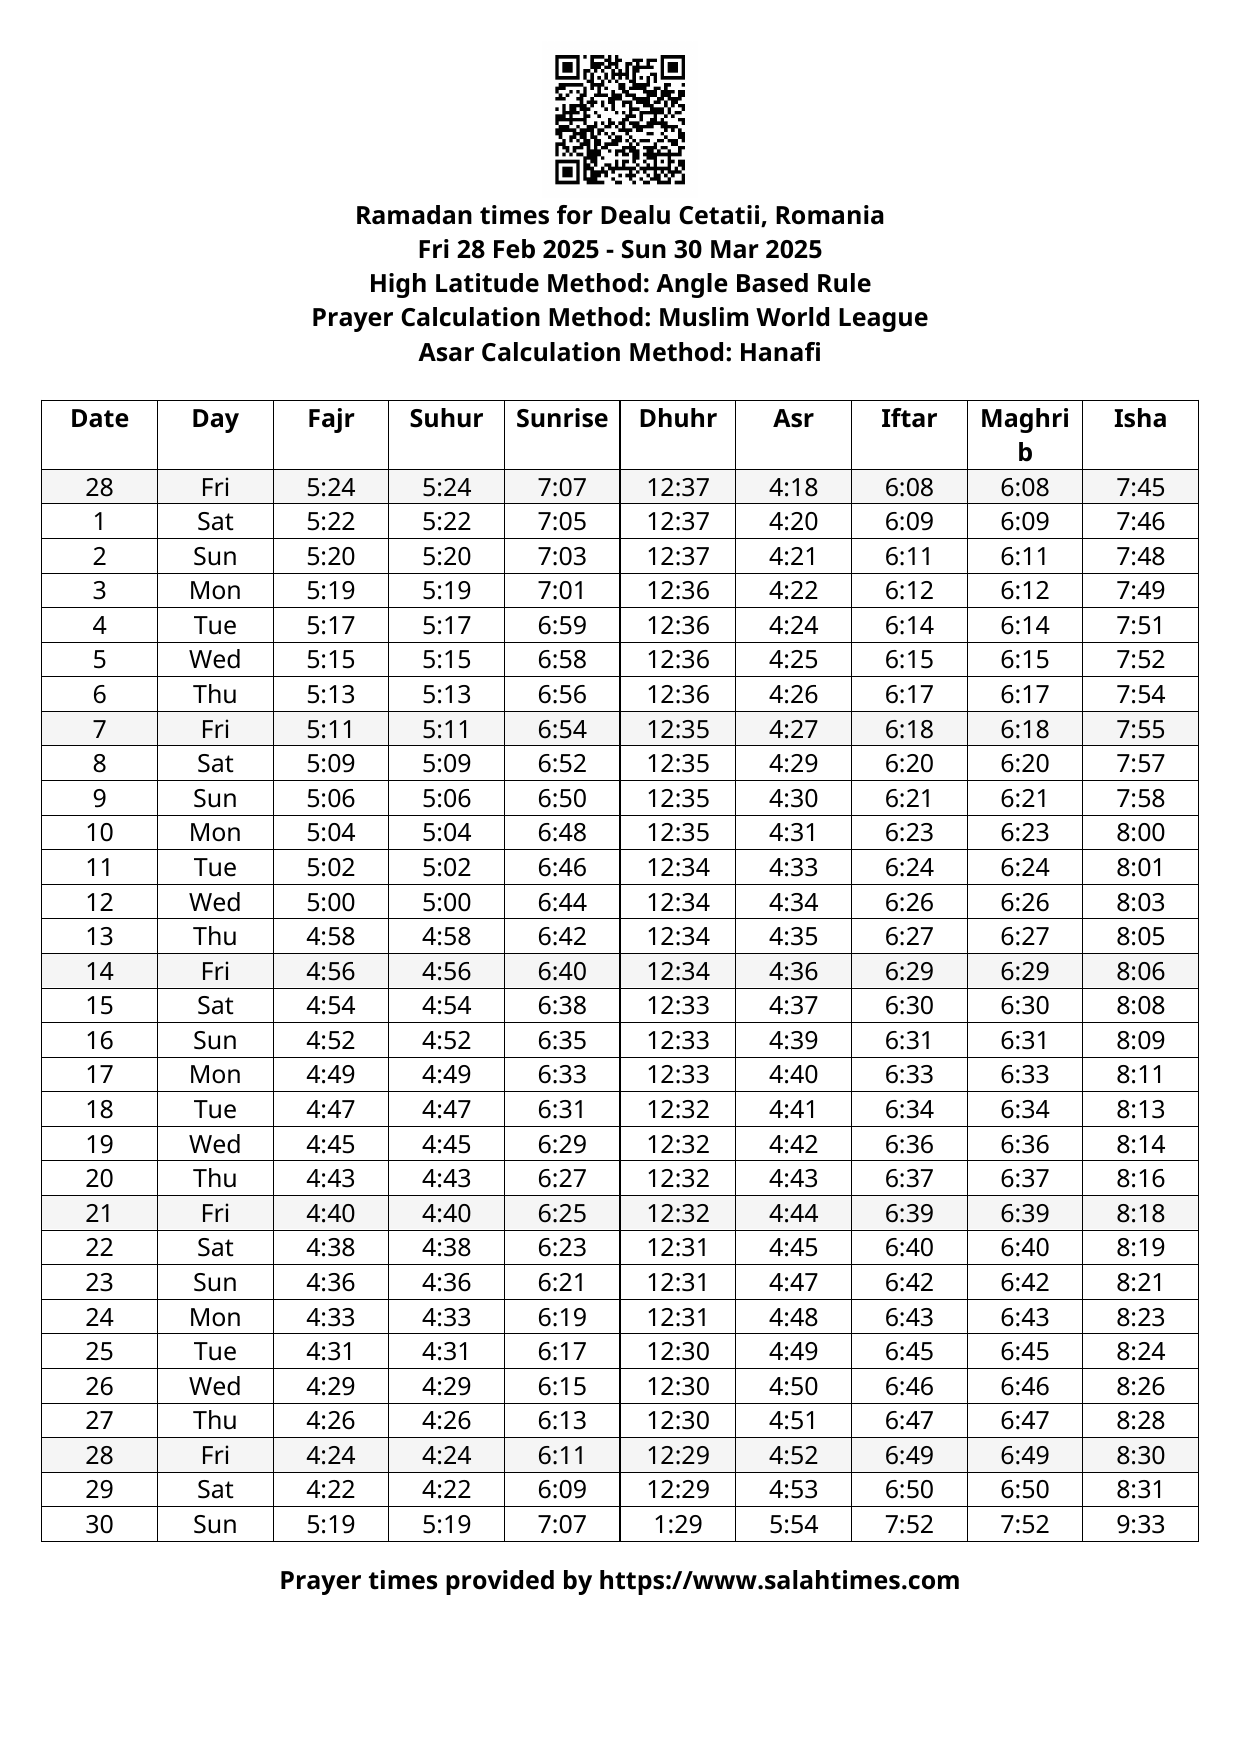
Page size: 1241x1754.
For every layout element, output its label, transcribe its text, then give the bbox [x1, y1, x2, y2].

table_cell 12:35 [621, 816, 735, 849]
table_cell 8:16 [1083, 1161, 1198, 1195]
table_cell 4:33 [736, 850, 851, 884]
table_cell 6:33 [852, 1058, 967, 1091]
table_cell 4:24 [274, 1438, 388, 1472]
table_cell 14 [42, 954, 157, 987]
table_cell 12:32 [621, 1127, 735, 1160]
table_cell 10 [42, 816, 157, 849]
table_cell 5:06 [389, 781, 504, 814]
table_cell 6:26 [968, 885, 1082, 918]
table_cell 4:47 [389, 1092, 504, 1126]
table_header Maghrib [968, 401, 1082, 469]
table_cell 4:40 [736, 1058, 851, 1091]
table_cell 5:20 [274, 539, 388, 572]
table_cell 6:40 [968, 1231, 1082, 1264]
table_cell 6:29 [505, 1127, 619, 1160]
table_cell 6:17 [505, 1334, 619, 1368]
table_cell 7:52 [852, 1507, 967, 1541]
table_cell Mon [158, 1058, 273, 1091]
table_cell Thu [158, 1161, 273, 1195]
table_cell 4:36 [389, 1265, 504, 1299]
table_cell 5:19 [389, 574, 504, 607]
table_cell 6:18 [852, 712, 967, 745]
table_cell 4:54 [389, 989, 504, 1022]
table_cell 12:32 [621, 1161, 735, 1195]
table_cell 4:31 [274, 1334, 388, 1368]
table_cell 4:26 [389, 1404, 504, 1437]
table_cell Sat [158, 746, 273, 780]
table_cell 6:09 [852, 504, 967, 538]
table_cell 4 [42, 608, 157, 642]
table_cell 7:52 [1083, 643, 1198, 676]
table_cell Sat [158, 1231, 273, 1264]
table_cell 7:07 [505, 470, 619, 503]
table_cell 6:24 [968, 850, 1082, 884]
table_cell Wed [158, 1369, 273, 1402]
table_cell 6:14 [968, 608, 1082, 642]
table_cell 6:27 [852, 919, 967, 953]
table_cell 4:20 [736, 504, 851, 538]
table_cell 6:09 [505, 1473, 619, 1506]
table_cell 5:22 [389, 504, 504, 538]
table_cell 4:33 [389, 1300, 504, 1333]
table_cell 4:49 [736, 1334, 851, 1368]
table_cell 11 [42, 850, 157, 884]
table_cell 5:00 [274, 885, 388, 918]
table_cell Wed [158, 885, 273, 918]
table_cell Sun [158, 1507, 273, 1541]
table_cell 6:43 [852, 1300, 967, 1333]
table_cell 6:15 [505, 1369, 619, 1402]
table_cell 6:21 [852, 781, 967, 814]
table_cell 4:49 [274, 1058, 388, 1091]
table_cell 12 [42, 885, 157, 918]
table_cell 4:43 [274, 1161, 388, 1195]
table_cell Sat [158, 1473, 273, 1506]
table_cell 6:33 [505, 1058, 619, 1091]
table_cell 5:17 [274, 608, 388, 642]
table_cell Fri [158, 1438, 273, 1472]
table_cell 4:44 [736, 1196, 851, 1229]
table_cell 28 [42, 470, 157, 503]
table_cell 4:31 [736, 816, 851, 849]
table_cell 12:29 [621, 1473, 735, 1506]
table_cell 24 [42, 1300, 157, 1333]
table_cell 7:48 [1083, 539, 1198, 572]
table_cell 4:56 [389, 954, 504, 987]
table_cell 22 [42, 1231, 157, 1264]
table_cell 6:31 [505, 1092, 619, 1126]
table_cell 12:36 [621, 574, 735, 607]
table_cell 6:25 [505, 1196, 619, 1229]
table_cell 8:23 [1083, 1300, 1198, 1333]
table_header Iftar [852, 401, 967, 469]
table_cell 6:08 [968, 470, 1082, 503]
table_cell 4:34 [736, 885, 851, 918]
text Prayer Calculation Method: Muslim World League [42, 300, 1198, 334]
table_cell Mon [158, 1300, 273, 1333]
table_cell 4:29 [736, 746, 851, 780]
table_cell Mon [158, 574, 273, 607]
table_cell 4:39 [736, 1023, 851, 1057]
table_header Asr [736, 401, 851, 469]
table_cell 5:24 [274, 470, 388, 503]
table_cell 6:33 [968, 1058, 1082, 1091]
picture [542, 41, 699, 198]
table_cell 4:36 [736, 954, 851, 987]
table_cell 5:11 [389, 712, 504, 745]
table_cell 4:40 [274, 1196, 388, 1229]
table_header Day [158, 401, 273, 469]
table_cell 1 [42, 504, 157, 538]
table_cell 8:21 [1083, 1265, 1198, 1299]
table_cell 12:34 [621, 954, 735, 987]
table_cell 7:05 [505, 504, 619, 538]
table_cell 6:45 [852, 1334, 967, 1368]
table_cell 4:43 [736, 1161, 851, 1195]
table_cell 12:33 [621, 1058, 735, 1091]
table_cell 12:30 [621, 1334, 735, 1368]
table_cell 6:50 [505, 781, 619, 814]
table_cell 5:15 [274, 643, 388, 676]
table_cell 8:05 [1083, 919, 1198, 953]
table_cell 12:34 [621, 919, 735, 953]
table_cell 6:34 [968, 1092, 1082, 1126]
table_cell Tue [158, 850, 273, 884]
table_cell 8:14 [1083, 1127, 1198, 1160]
table_cell 6:31 [852, 1023, 967, 1057]
table_cell Tue [158, 608, 273, 642]
table_cell 6:12 [968, 574, 1082, 607]
table_cell 4:24 [736, 608, 851, 642]
table_cell 6:17 [852, 677, 967, 711]
table_cell 6:50 [968, 1473, 1082, 1506]
table_cell 6:54 [505, 712, 619, 745]
table_cell 8:00 [1083, 816, 1198, 849]
table_cell 5:13 [389, 677, 504, 711]
table_cell 6:15 [968, 643, 1082, 676]
table_cell 8:28 [1083, 1404, 1198, 1437]
table_cell 12:34 [621, 885, 735, 918]
table_cell 12:35 [621, 712, 735, 745]
table_cell 6:18 [968, 712, 1082, 745]
table_cell 8:13 [1083, 1092, 1198, 1126]
table_cell 6:42 [852, 1265, 967, 1299]
table_cell Thu [158, 1404, 273, 1437]
table_cell 4:38 [389, 1231, 504, 1264]
table_cell 6:26 [852, 885, 967, 918]
table_cell 8:11 [1083, 1058, 1198, 1091]
table_cell 12:31 [621, 1265, 735, 1299]
table_cell 8:19 [1083, 1231, 1198, 1264]
table_cell 4:51 [736, 1404, 851, 1437]
table_cell 7:07 [505, 1507, 619, 1541]
table_cell 6:31 [968, 1023, 1082, 1057]
table_cell 6:13 [505, 1404, 619, 1437]
table_cell 4:18 [736, 470, 851, 503]
table_cell 7:03 [505, 539, 619, 572]
table_cell 4:49 [389, 1058, 504, 1091]
table_cell 4:45 [736, 1231, 851, 1264]
table_header Suhur [389, 401, 504, 469]
table_cell 6:29 [852, 954, 967, 987]
table_cell Sat [158, 989, 273, 1022]
table_cell 6:46 [968, 1369, 1082, 1402]
table_cell 8:01 [1083, 850, 1198, 884]
table_cell 4:45 [274, 1127, 388, 1160]
table_cell Fri [158, 1196, 273, 1229]
table_cell 4:27 [736, 712, 851, 745]
table_cell 12:31 [621, 1300, 735, 1333]
table_cell 6:46 [505, 850, 619, 884]
table_cell Sat [158, 504, 273, 538]
table_cell 12:34 [621, 850, 735, 884]
table_cell 6:38 [505, 989, 619, 1022]
table_cell 12:32 [621, 1092, 735, 1126]
table_cell 5:00 [389, 885, 504, 918]
table_cell 4:50 [736, 1369, 851, 1402]
table_cell 7 [42, 712, 157, 745]
table_cell 6:20 [968, 746, 1082, 780]
table_cell 5:04 [389, 816, 504, 849]
table_cell Fri [158, 712, 273, 745]
table_cell 12:33 [621, 1023, 735, 1057]
table_cell 6:46 [852, 1369, 967, 1402]
table_header Dhuhr [621, 401, 735, 469]
table_cell 4:37 [736, 989, 851, 1022]
table_cell 12:35 [621, 781, 735, 814]
table_cell 6:15 [852, 643, 967, 676]
table_cell 4:31 [389, 1334, 504, 1368]
table_cell 8 [42, 746, 157, 780]
table_cell 6:42 [505, 919, 619, 953]
table_cell Thu [158, 919, 273, 953]
table_cell 7:58 [1083, 781, 1198, 814]
table_cell 6:44 [505, 885, 619, 918]
table_cell 6:23 [968, 816, 1082, 849]
table_cell Tue [158, 1092, 273, 1126]
table_cell 4:38 [274, 1231, 388, 1264]
table_cell 4:52 [389, 1023, 504, 1057]
table_cell 12:37 [621, 470, 735, 503]
table_cell 5:02 [274, 850, 388, 884]
table_cell 12:29 [621, 1438, 735, 1472]
table_cell 18 [42, 1092, 157, 1126]
table_cell 4:43 [389, 1161, 504, 1195]
text Ramadan times for Dealu Cetatii, Romania [42, 198, 1198, 232]
table_cell 6:21 [505, 1265, 619, 1299]
table_cell 6:11 [505, 1438, 619, 1472]
table_cell Mon [158, 816, 273, 849]
table_cell 6:49 [852, 1438, 967, 1472]
table_cell Wed [158, 1127, 273, 1160]
table_cell Tue [158, 1334, 273, 1368]
table_cell 6:39 [968, 1196, 1082, 1229]
table_cell 4:26 [274, 1404, 388, 1437]
table_cell 12:37 [621, 539, 735, 572]
table_cell 5:54 [736, 1507, 851, 1541]
table_cell 5:22 [274, 504, 388, 538]
table_cell 29 [42, 1473, 157, 1506]
table_cell 5:09 [274, 746, 388, 780]
table_cell 28 [42, 1438, 157, 1472]
table_cell 7:52 [968, 1507, 1082, 1541]
table_cell 6:40 [852, 1231, 967, 1264]
table_cell 8:31 [1083, 1473, 1198, 1506]
table_cell 5:11 [274, 712, 388, 745]
table_cell 15 [42, 989, 157, 1022]
table_cell 6:47 [852, 1404, 967, 1437]
table_cell Wed [158, 643, 273, 676]
table_cell 6:49 [968, 1438, 1082, 1472]
table_cell 6:17 [968, 677, 1082, 711]
table_cell 4:52 [274, 1023, 388, 1057]
table_cell Sun [158, 781, 273, 814]
table_cell 8:06 [1083, 954, 1198, 987]
table_cell 4:45 [389, 1127, 504, 1160]
table_cell 8:18 [1083, 1196, 1198, 1229]
table_cell 7:51 [1083, 608, 1198, 642]
table_cell 6:43 [968, 1300, 1082, 1333]
table_cell 16 [42, 1023, 157, 1057]
table_cell 6:42 [968, 1265, 1082, 1299]
table_cell 12:32 [621, 1196, 735, 1229]
table_cell 6:37 [968, 1161, 1082, 1195]
table_cell 6:29 [968, 954, 1082, 987]
table_cell 5:06 [274, 781, 388, 814]
table_cell 6:56 [505, 677, 619, 711]
table_cell 5:04 [274, 816, 388, 849]
table_cell 4:56 [274, 954, 388, 987]
table_cell 17 [42, 1058, 157, 1091]
table_cell 12:35 [621, 746, 735, 780]
table_cell 4:25 [736, 643, 851, 676]
table_cell 6:37 [852, 1161, 967, 1195]
table_cell 4:30 [736, 781, 851, 814]
table_cell 6 [42, 677, 157, 711]
table_cell 12:36 [621, 608, 735, 642]
table_cell 8:26 [1083, 1369, 1198, 1402]
table_cell 6:50 [852, 1473, 967, 1506]
table_cell 6:40 [505, 954, 619, 987]
table_cell 4:29 [274, 1369, 388, 1402]
table_cell 4:47 [736, 1265, 851, 1299]
table_cell 6:27 [968, 919, 1082, 953]
table_cell 7:01 [505, 574, 619, 607]
table_cell 4:52 [736, 1438, 851, 1472]
table_header Fajr [274, 401, 388, 469]
table_cell 6:52 [505, 746, 619, 780]
table_cell 8:24 [1083, 1334, 1198, 1368]
table_cell 5:15 [389, 643, 504, 676]
table_cell 4:35 [736, 919, 851, 953]
table_cell 2 [42, 539, 157, 572]
table_cell 4:42 [736, 1127, 851, 1160]
table_cell 8:30 [1083, 1438, 1198, 1472]
table_cell 4:33 [274, 1300, 388, 1333]
table_cell 12:30 [621, 1404, 735, 1437]
table_header Sunrise [505, 401, 619, 469]
table_cell 5:19 [389, 1507, 504, 1541]
table_cell 4:22 [274, 1473, 388, 1506]
table_cell 7:49 [1083, 574, 1198, 607]
table_cell 4:40 [389, 1196, 504, 1229]
table_cell 4:36 [274, 1265, 388, 1299]
table_cell 9 [42, 781, 157, 814]
table_cell 6:20 [852, 746, 967, 780]
table_cell 23 [42, 1265, 157, 1299]
table_cell 20 [42, 1161, 157, 1195]
table_cell 6:09 [968, 504, 1082, 538]
table_cell 4:48 [736, 1300, 851, 1333]
table_cell 4:29 [389, 1369, 504, 1402]
table_cell 9:33 [1083, 1507, 1198, 1541]
table_cell 6:36 [852, 1127, 967, 1160]
table_cell 12:31 [621, 1231, 735, 1264]
table_cell 6:14 [852, 608, 967, 642]
table_cell 25 [42, 1334, 157, 1368]
table_cell 6:21 [968, 781, 1082, 814]
table_cell 7:46 [1083, 504, 1198, 538]
text Prayer times provided by https://www.salahtimes.com [42, 1563, 1198, 1597]
table_cell 30 [42, 1507, 157, 1541]
table_cell 8:08 [1083, 989, 1198, 1022]
table_cell 5 [42, 643, 157, 676]
table_cell 7:54 [1083, 677, 1198, 711]
table_header Date [42, 401, 157, 469]
table_cell 7:55 [1083, 712, 1198, 745]
table_cell 8:09 [1083, 1023, 1198, 1057]
table_cell 4:47 [274, 1092, 388, 1126]
table_cell 6:23 [852, 816, 967, 849]
table_cell 6:11 [852, 539, 967, 572]
table_cell 4:54 [274, 989, 388, 1022]
table_cell 12:33 [621, 989, 735, 1022]
table_cell 6:27 [505, 1161, 619, 1195]
table_cell 6:59 [505, 608, 619, 642]
table_cell 4:58 [274, 919, 388, 953]
table_cell 5:24 [389, 470, 504, 503]
table_cell 12:36 [621, 677, 735, 711]
text High Latitude Method: Angle Based Rule [42, 266, 1198, 300]
table_cell Sun [158, 1265, 273, 1299]
table_cell Thu [158, 677, 273, 711]
table_cell 12:36 [621, 643, 735, 676]
table_cell 8:03 [1083, 885, 1198, 918]
table_cell 6:36 [968, 1127, 1082, 1160]
table_cell 5:02 [389, 850, 504, 884]
text Asar Calculation Method: Hanafi [42, 334, 1198, 368]
table_cell 19 [42, 1127, 157, 1160]
table_cell 13 [42, 919, 157, 953]
table_cell Sun [158, 1023, 273, 1057]
table_cell 5:17 [389, 608, 504, 642]
table_cell 5:20 [389, 539, 504, 572]
table_cell Fri [158, 470, 273, 503]
table_cell 4:21 [736, 539, 851, 572]
table_cell 6:58 [505, 643, 619, 676]
table_cell 5:19 [274, 1507, 388, 1541]
table_cell 6:19 [505, 1300, 619, 1333]
table_cell 6:08 [852, 470, 967, 503]
table_cell Sun [158, 539, 273, 572]
table_cell 4:22 [736, 574, 851, 607]
table_cell 26 [42, 1369, 157, 1402]
table_cell 6:34 [852, 1092, 967, 1126]
table_cell 6:11 [968, 539, 1082, 572]
text Fri 28 Feb 2025 - Sun 30 Mar 2025 [42, 232, 1198, 266]
table_cell 6:23 [505, 1231, 619, 1264]
table_cell 6:24 [852, 850, 967, 884]
table_cell 4:24 [389, 1438, 504, 1472]
table_cell 6:30 [852, 989, 967, 1022]
table_header Isha [1083, 401, 1198, 469]
table_cell 5:13 [274, 677, 388, 711]
table_cell 6:39 [852, 1196, 967, 1229]
table_cell 12:37 [621, 504, 735, 538]
table_cell 4:22 [389, 1473, 504, 1506]
table_cell 4:58 [389, 919, 504, 953]
table_cell 3 [42, 574, 157, 607]
table_cell 6:47 [968, 1404, 1082, 1437]
table_cell 5:19 [274, 574, 388, 607]
table_cell Fri [158, 954, 273, 987]
table_cell 4:53 [736, 1473, 851, 1506]
table_cell 6:45 [968, 1334, 1082, 1368]
table_cell 4:26 [736, 677, 851, 711]
table_cell 7:57 [1083, 746, 1198, 780]
table_cell 4:41 [736, 1092, 851, 1126]
table_cell 5:09 [389, 746, 504, 780]
table_cell 21 [42, 1196, 157, 1229]
table_cell 6:35 [505, 1023, 619, 1057]
table_cell 7:45 [1083, 470, 1198, 503]
table_cell 12:30 [621, 1369, 735, 1402]
table_cell 6:48 [505, 816, 619, 849]
table_cell 27 [42, 1404, 157, 1437]
table_cell 6:12 [852, 574, 967, 607]
table_cell 1:29 [621, 1507, 735, 1541]
table_cell 6:30 [968, 989, 1082, 1022]
